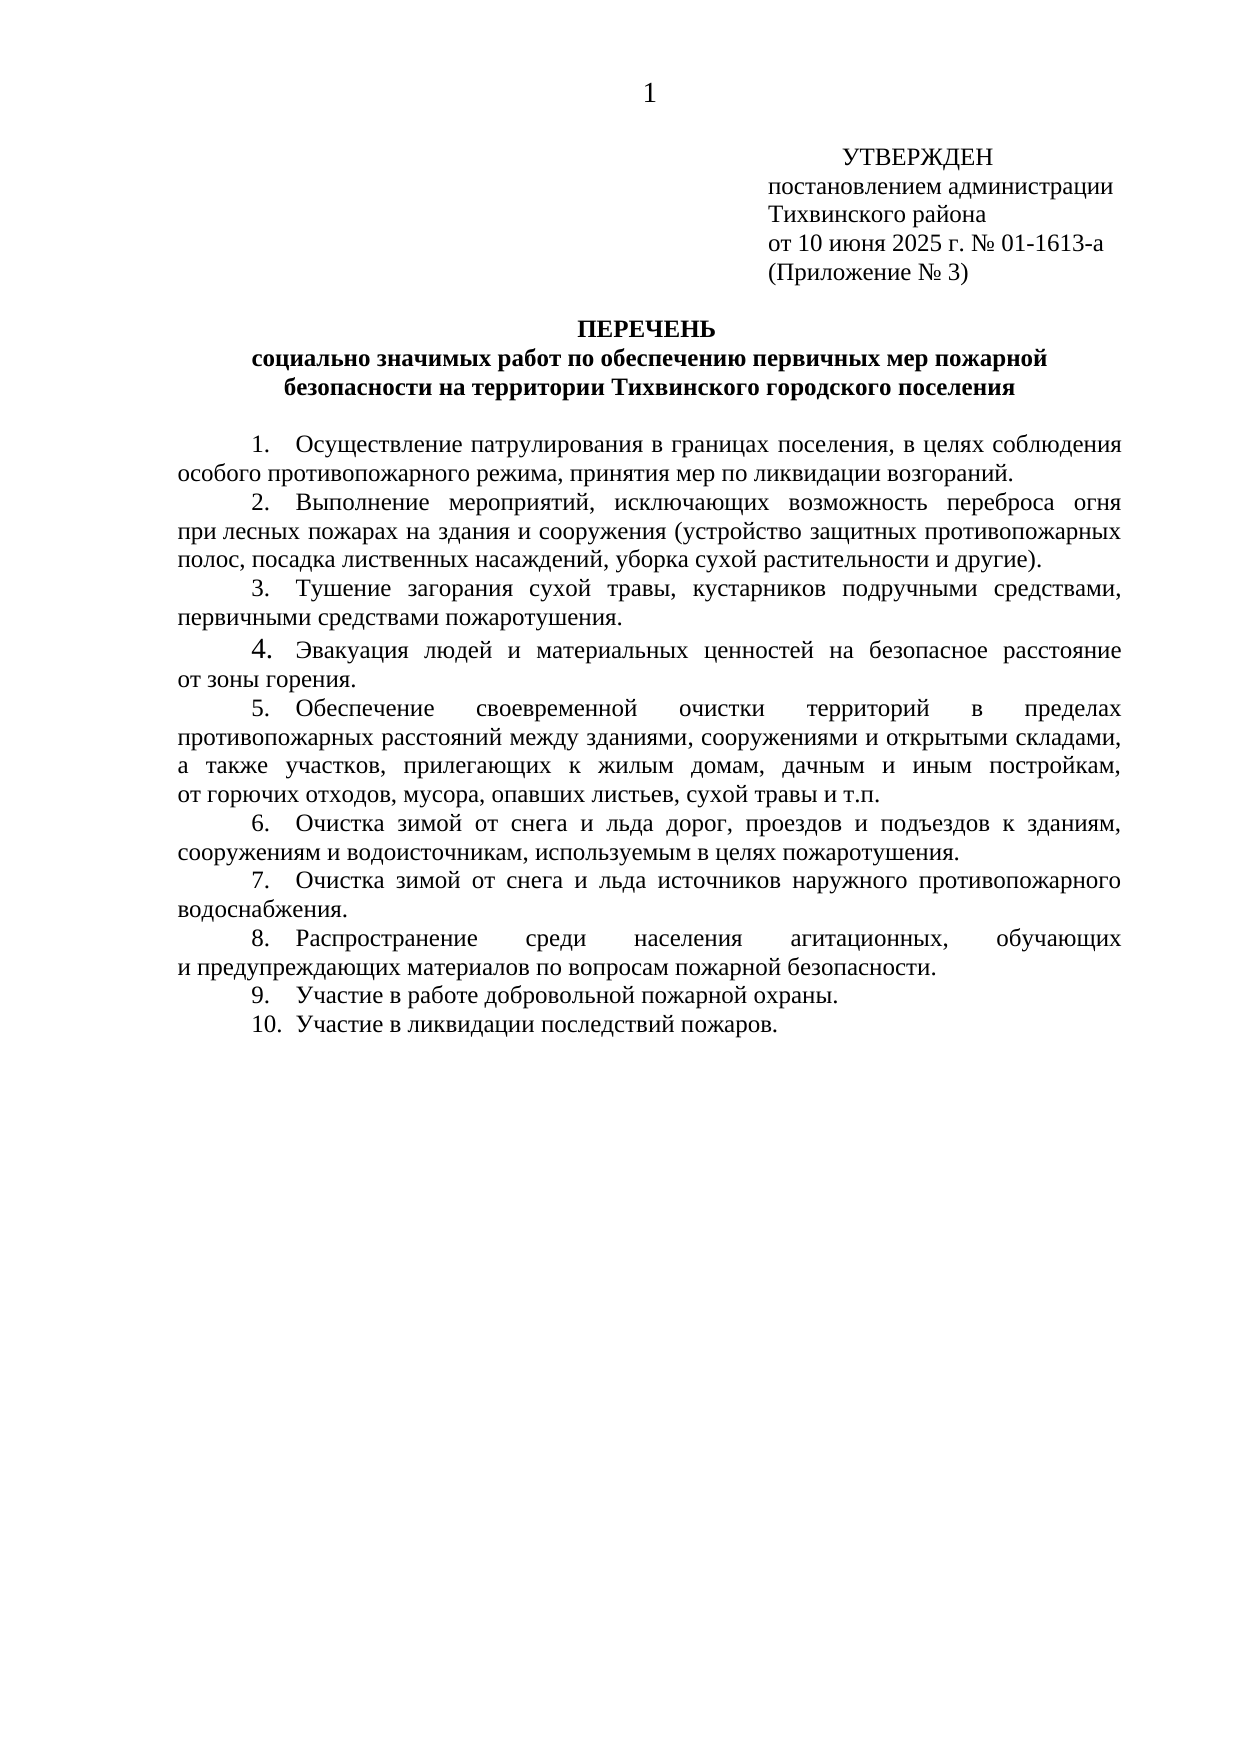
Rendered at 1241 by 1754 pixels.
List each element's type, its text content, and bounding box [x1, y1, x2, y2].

list Выполнение мероприятий, исключающих возможность переброса огня при лесных пожарах на здания и сооружения (устройство защитных противопожарных полос, посадка лиственных насаждений, уборка сухой растительности и другие). [177, 487, 1122, 573]
list Осуществление патрулирования в границах поселения, в целях соблюдения особого противопожарного режима, принятия мер по ликвидации возгораний. [177, 429, 1122, 487]
list Очистка зимой от снега и льда дорог, проездов и подъездов к зданиям, сооружениям и водоисточникам, используемым в целях пожаротушения. [177, 808, 1122, 866]
list Тушение загорания сухой травы, кустарников подручными средствами, первичными средствами пожаротушения. [177, 573, 1122, 631]
text УТВЕРЖДЕН [768, 142, 1122, 171]
text постановлением администрации [768, 171, 1122, 199]
list Очистка зимой от снега и льда источников наружного противопожарного водоснабжения. [177, 866, 1122, 923]
list Участие в работе добровольной пожарной охраны. [177, 981, 1122, 1009]
text от 10 июня 2025 г. № 01-1613-а [768, 228, 1122, 257]
list Эвакуация людей и материальных ценностей на безопасное расстояние от зоны горения. [177, 631, 1122, 693]
list Обеспечение своевременной очистки территорий в пределах противопожарных расстояний между зданиями, сооружениями и открытыми складами, а также участков, прилегающих к жилым домам, дачным и иным постройкам, от горючих отходов, мусора, опавших листьев, сухой травы и т.п. [177, 693, 1122, 808]
list Участие в ликвидации последствий пожаров. [177, 1009, 1122, 1038]
text (Приложение № 3) [768, 257, 1122, 286]
list Распространение среди населения агитационных, обучающих и предупреждающих материалов по вопросам пожарной безопасности. [177, 923, 1122, 981]
text Тихвинского района [768, 199, 1122, 228]
text ПЕРЕЧЕНЬ социально значимых работ по обеспечению первичных мер пожарной безопасности на территории Тихвинского городского поселения [177, 314, 1122, 401]
